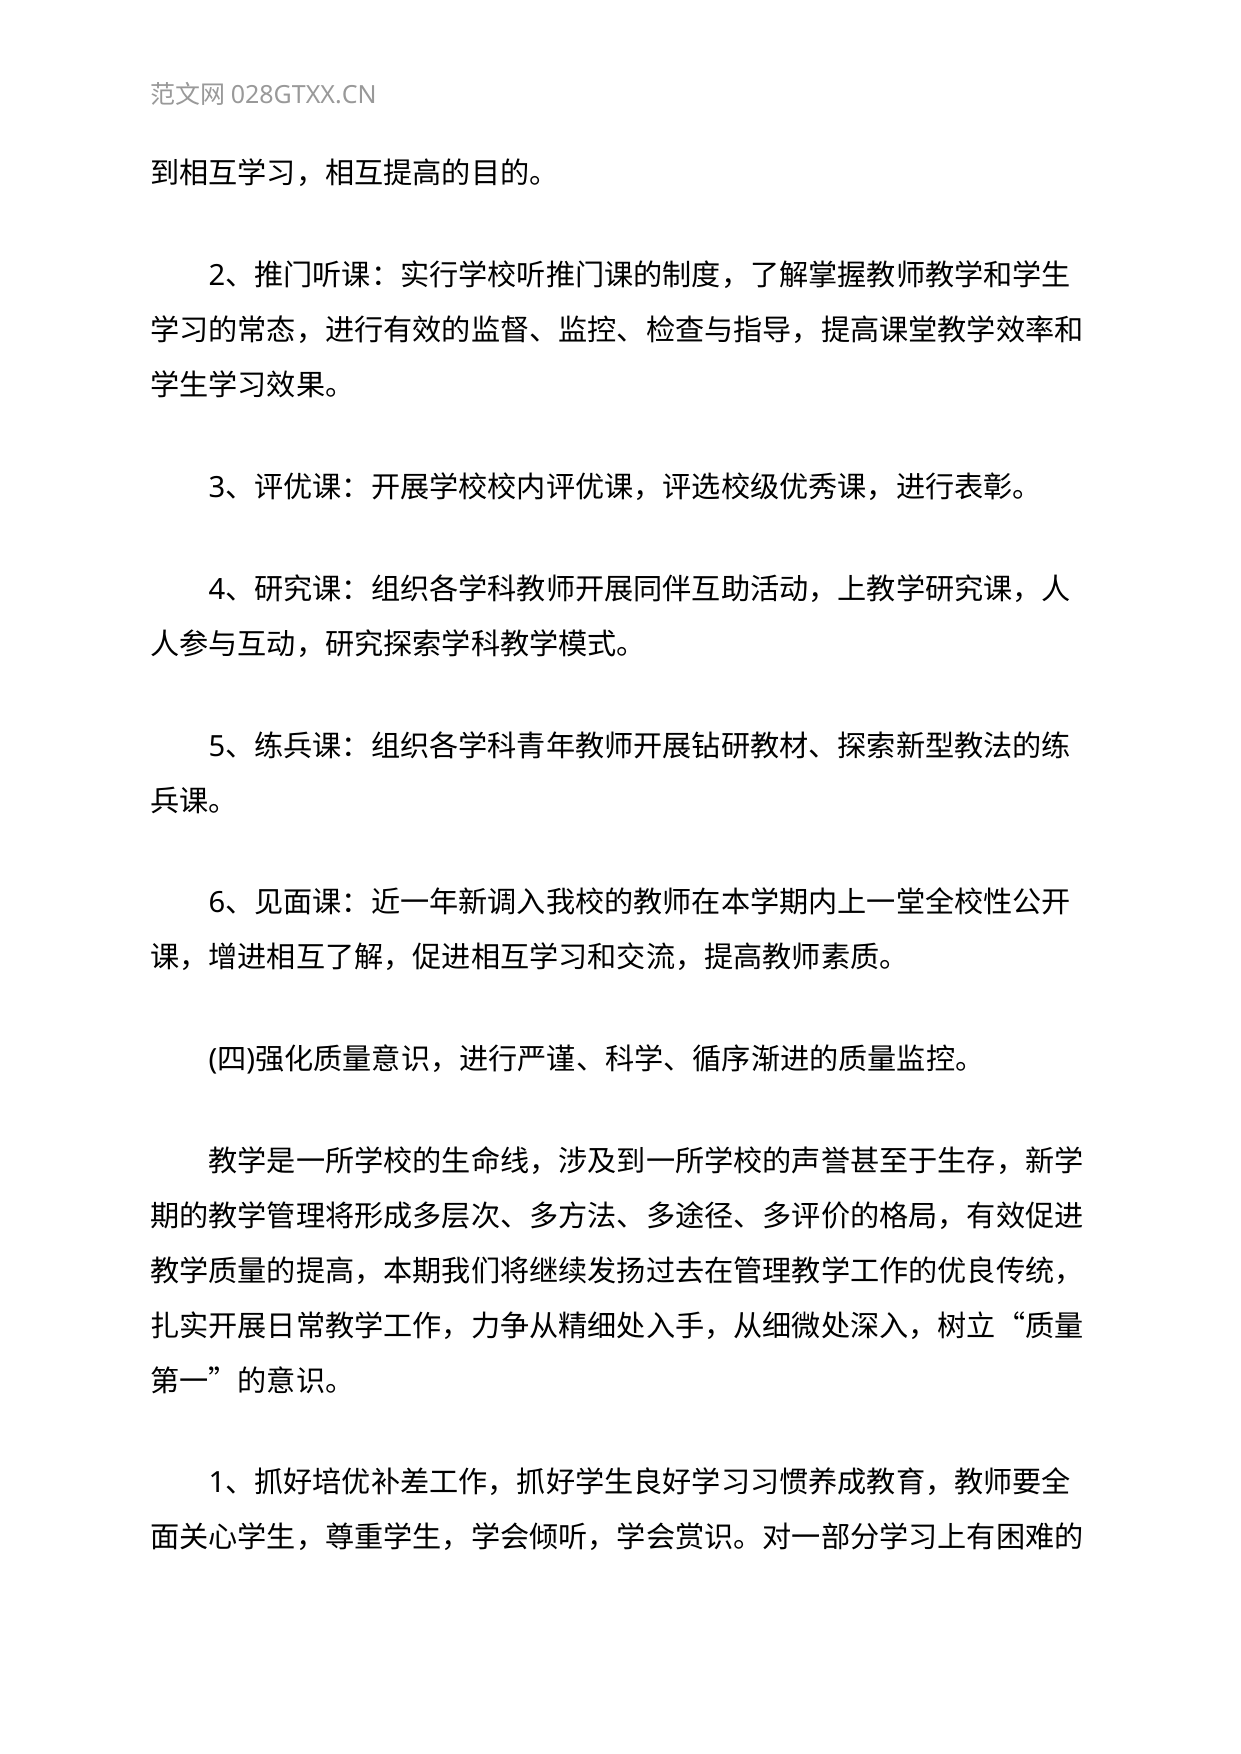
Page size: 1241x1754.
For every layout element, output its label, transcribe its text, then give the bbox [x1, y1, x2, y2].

text (四)强化质量意识，进行严谨、科学、循序渐进的质量监控。 [150, 1036, 1090, 1078]
text 2、推门听课：实行学校听推门课的制度，了解掌握教师教学和学生学习的常态，进行有效的监督、监控、检查与指导，提高课堂教学效率和学生学习效果。 [150, 252, 1090, 404]
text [150, 1459, 1090, 1556]
text 6、见面课：近一年新调入我校的教师在本学期内上一堂全校性公开课，增进相互了解，促进相互学习和交流，提高教师素质。 [150, 879, 1090, 976]
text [150, 150, 1090, 192]
text 4、研究课：组织各学科教师开展同伴互助活动，上教学研究课，人人参与互动，研究探索学科教学模式。 [150, 565, 1090, 663]
text 教学是一所学校的生命线，涉及到一所学校的声誉甚至于生存，新学期的教学管理将形成多层次、多方法、多途径、多评价的格局，有效促进教学质量的提高，本期我们将继续发扬过去在管理教学工作的优良传统，扎实开展日常教学工作，力争从精细处入手，从细微处深入，树立“质量第一”的意识。 [150, 1138, 1090, 1399]
text 5、练兵课：组织各学科青年教师开展钻研教材、探索新型教法的练兵课。 [150, 722, 1090, 819]
text 3、评优课：开展学校校内评优课，评选校级优秀课，进行表彰。 [150, 463, 1090, 506]
